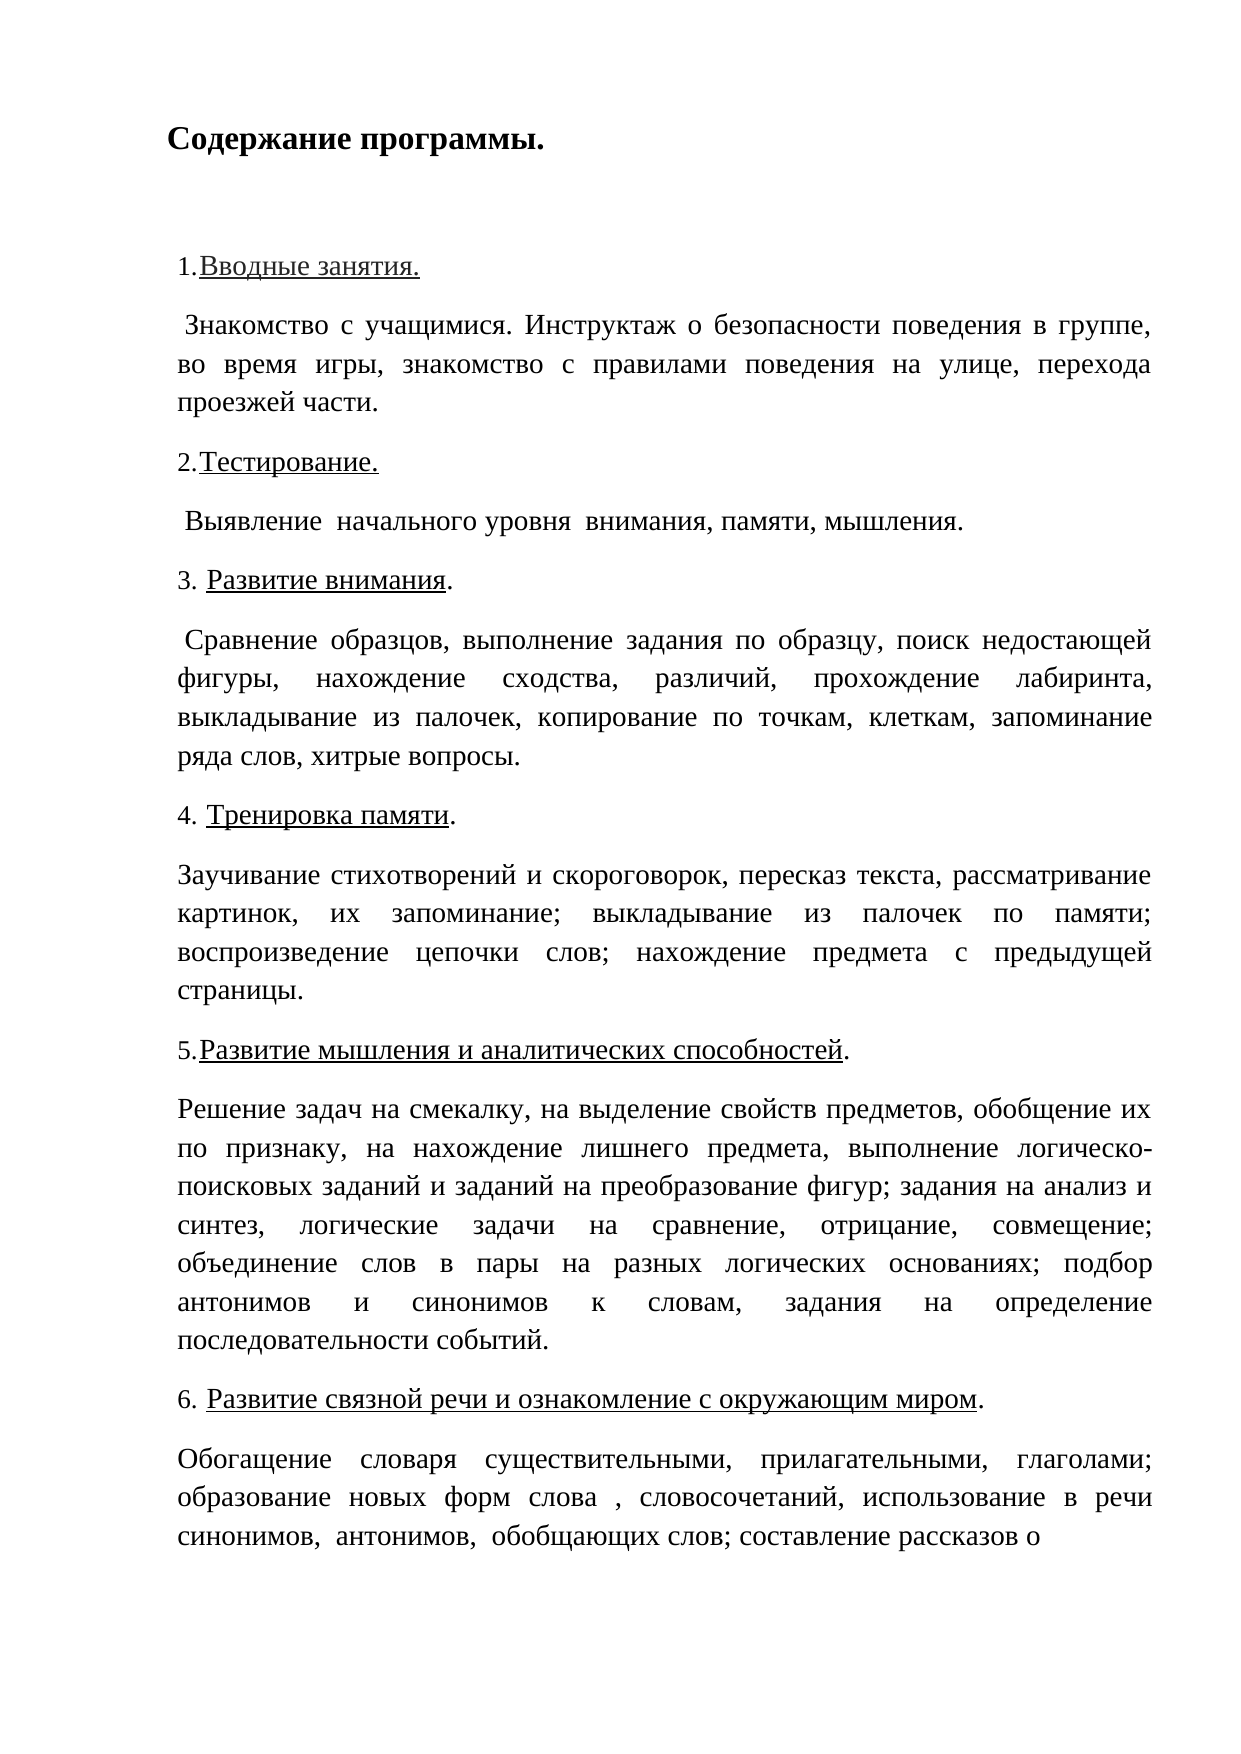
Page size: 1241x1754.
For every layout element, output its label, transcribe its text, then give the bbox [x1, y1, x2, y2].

text Знакомство с учащимися. Инструктаж о безопасности поведения в группе, во время игры, знакомство с правилами поведения на улице, перехода проезжей части. [177, 307, 1152, 418]
text Содержание программы. [167, 118, 1240, 157]
text Сравнение образцов, выполнение задания по образцу, поиск недостающей фигуры, нахождение сходства, различий, прохождение лабиринта, выкладывание из палочек, копирование по точкам, клеткам, запоминание ряда слов, хитрые вопросы. [177, 622, 1153, 771]
list Вводные занятия. [177, 248, 1240, 281]
list Развитие внимания. [177, 562, 1240, 596]
list Тренировка памяти. [177, 797, 1240, 831]
list Тестирование. [177, 444, 1240, 477]
text Решение задач на смекалку, на выделение свойств предметов, обобщение их по признаку, на нахождение лишнего предмета, выполнение логическо- поисковых заданий и заданий на преобразование фигур; задания на анализ и синтез, логические задачи на сравнение, отрицание, совмещение; объединение слов в пары на разных логических основаниях; подбор антонимов и синонимов к словам, задания на определение последовательности событий. [177, 1091, 1153, 1356]
list Развитие связной речи и ознакомление с окружающим миром. [177, 1382, 1240, 1415]
list Развитие мышления и аналитических способностей. [177, 1032, 1240, 1065]
text Обогащение словаря существительными, прилагательными, глаголами; образование новых форм слова , словосочетаний, использование в речи синонимов, антонимов, обобщающих слов; составление рассказов о [177, 1441, 1152, 1552]
text Заучивание стихотворений и скороговорок, пересказ текста, рассматривание картинок, их запоминание; выкладывание из палочек по памяти; воспроизведение цепочки слов; нахождение предмета с предыдущей страницы. [177, 857, 1152, 1006]
text Выявление начального уровня внимания, памяти, мышления. [184, 503, 1240, 537]
